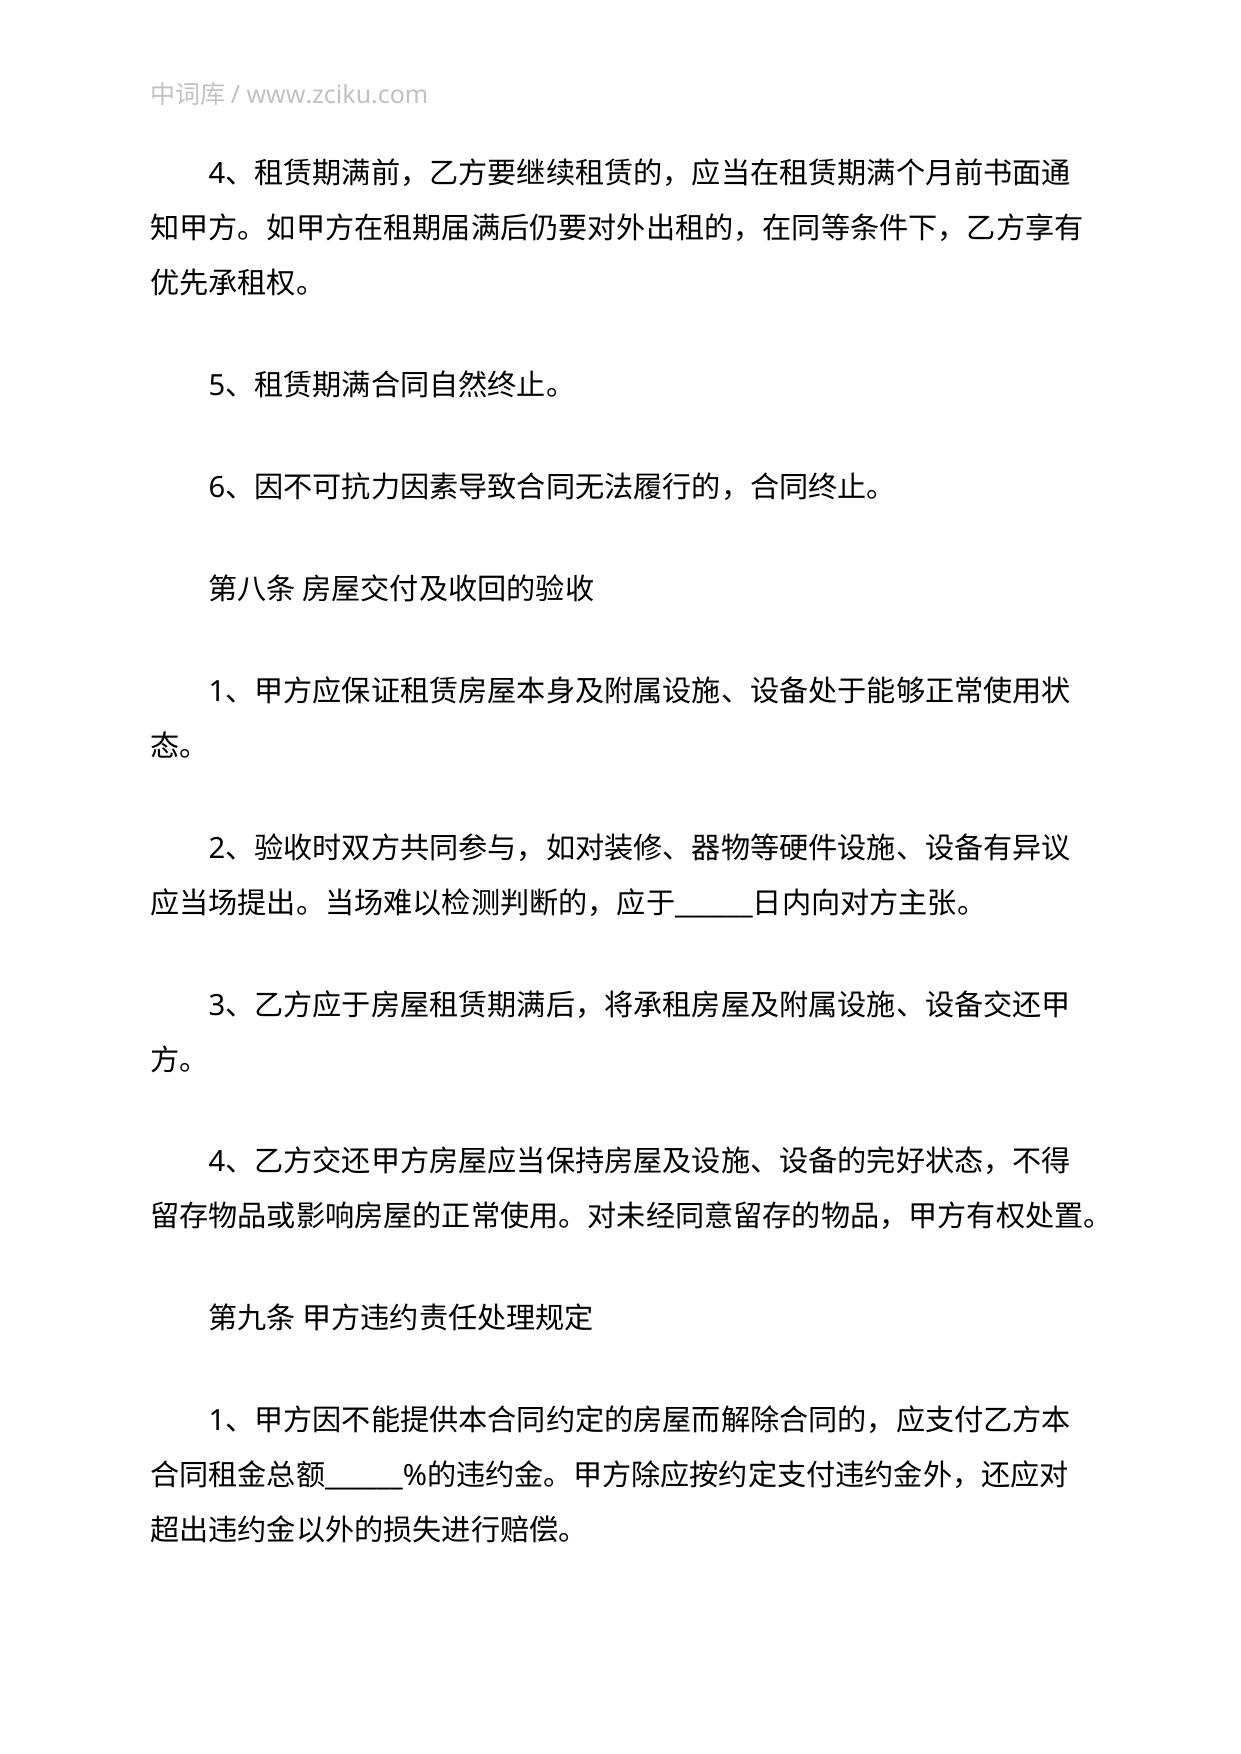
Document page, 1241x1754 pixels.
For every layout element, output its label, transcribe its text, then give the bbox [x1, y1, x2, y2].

text 第九条 甲方违约责任处理规定 [150, 1295, 1090, 1337]
text 3、乙方应于房屋租赁期满后，将承租房屋及附属设施、设备交还甲方。 [150, 981, 1090, 1078]
text 2、验收时双方共同参与，如对装修、器物等硬件设施、设备有异议应当场提出。当场难以检测判断的，应于______日内向对方主张。 [150, 824, 1090, 922]
text 1、甲方因不能提供本合同约定的房屋而解除合同的，应支付乙方本合同租金总额______%的违约金。甲方除应按约定支付违约金外，还应对超出违约金以外的损失进行赔偿。 [150, 1396, 1090, 1549]
text 4、租赁期满前，乙方要继续租赁的，应当在租赁期满个月前书面通知甲方。如甲方在租期届满后仍要对外出租的，在同等条件下，乙方享有优先承租权。 [150, 150, 1090, 302]
text 5、租赁期满合同自然终止。 [150, 362, 1090, 404]
text 第八条 房屋交付及收回的验收 [150, 566, 1090, 608]
text 6、因不可抗力因素导致合同无法履行的，合同终止。 [150, 464, 1090, 506]
text 1、甲方应保证租赁房屋本身及附属设施、设备处于能够正常使用状态。 [150, 667, 1090, 765]
text 4、乙方交还甲方房屋应当保持房屋及设施、设备的完好状态，不得留存物品或影响房屋的正常使用。对未经同意留存的物品，甲方有权处置。 [150, 1138, 1090, 1235]
